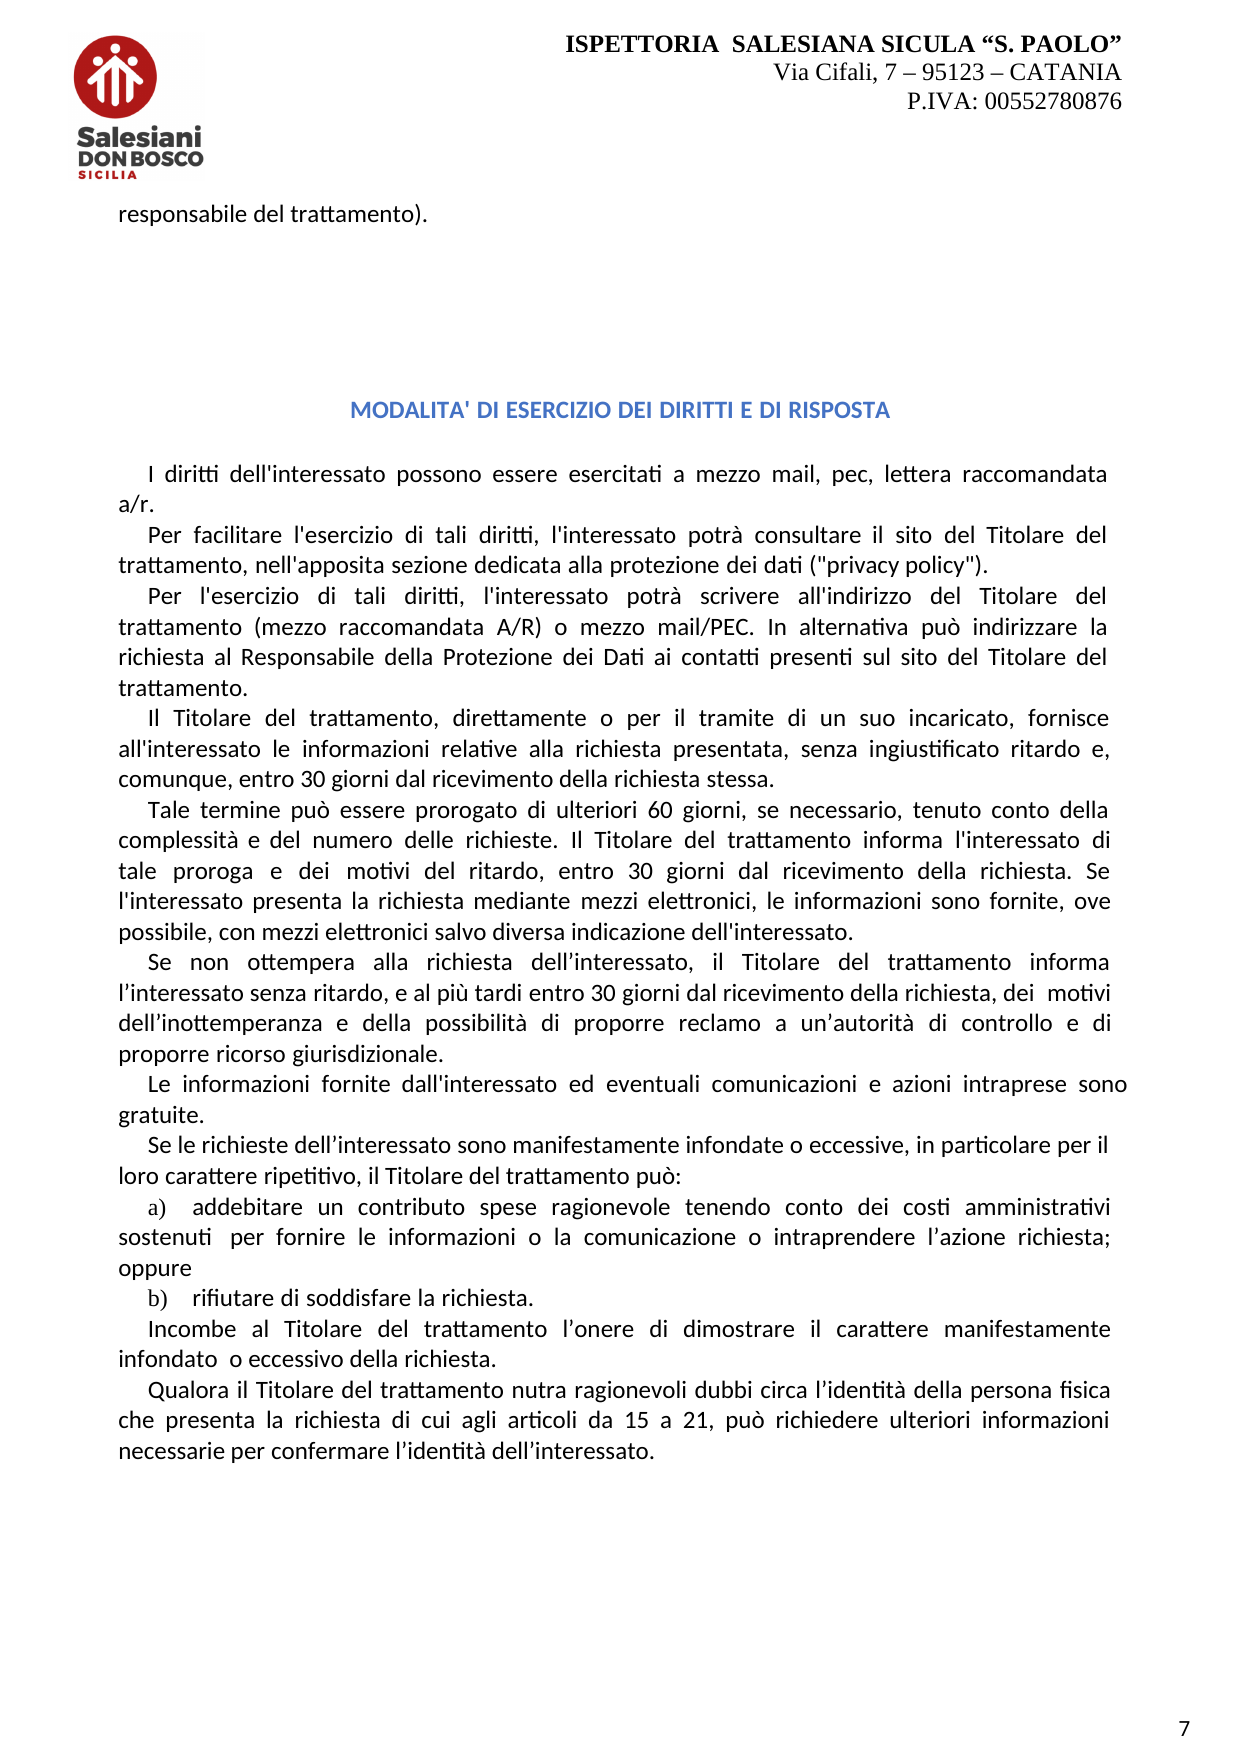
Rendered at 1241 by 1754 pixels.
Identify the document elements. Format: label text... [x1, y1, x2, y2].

text Qualora il Titolare del trattamento nutra ragionevoli dubbi circa l’identità della persona fisica che presenta la richiesta di cui agli articoli da 15 a 21, può richiedere ulteriori informazioni necessarie per confermare l’identità dell’interessato. [118, 1374, 1111, 1465]
list rifiutare di soddisfare la richiesta. [118, 1282, 1122, 1313]
text Per facilitare l'esercizio di tali diritti, l'interessato potrà consultare il sito del Titolare del trattamento, nell'apposita sezione dedicata alla protezione dei dati ("privacy policy"). [118, 519, 1107, 580]
picture [67, 32, 205, 180]
text Per l'esercizio di tali diritti, l'interessato potrà scrivere all'indirizzo del Titolare del trattamento (mezzo raccomandata A/R) o mezzo mail/PEC. In alternativa può indirizzare la richiesta al Responsabile della Protezione dei Dati ai contatti presenti sul sito del Titolare del trattamento. [118, 580, 1107, 702]
subtitle MODALITA' DI ESERCIZIO DEI DIRITTI E DI RISPOSTA [118, 394, 1122, 425]
text Il Titolare del trattamento, direttamente o per il tramite di un suo incaricato, fornisce all'interessato le informazioni relative alla richiesta presentata, senza ingiustificato ritardo e, comunque, entro 30 giorni dal ricevimento della richiesta stessa. [118, 702, 1111, 794]
text Se le richieste dell’interessato sono manifestamente infondate o eccessive, in particolare per il loro carattere ripetitivo, il Titolare del trattamento può: [118, 1129, 1111, 1191]
text Se non ottempera alla richiesta dell’interessato, il Titolare del trattamento informa l’interessato senza ritardo, e al più tardi entro 30 giorni dal ricevimento della richiesta, dei motivi dell’inottemperanza e della possibilità di proporre reclamo a un’autorità di controllo e di proporre ricorso giurisdizionale. [118, 946, 1111, 1068]
list addebitare un contributo spese ragionevole tenendo conto dei costi amministrativi sostenuti per fornire le informazioni o la comunicazione o intraprendere l’azione richiesta; oppure [118, 1191, 1111, 1282]
text I diritti dell'interessato possono essere esercitati a mezzo mail, pec, lettera raccomandata a/r. [118, 458, 1107, 519]
text Tale termine può essere prorogato di ulteriori 60 giorni, se necessario, tenuto conto della complessità e del numero delle richieste. Il Titolare del trattamento informa l'interessato di tale proroga e dei motivi del ritardo, entro 30 giorni dal ricevimento della richiesta. Se l'interessato presenta la richiesta mediante mezzi elettronici, le informazioni sono fornite, ove possibile, con mezzi elettronici salvo diversa indicazione dell'interessato. [118, 794, 1111, 946]
text Incombe al Titolare del trattamento l’onere di dimostrare il carattere manifestamente infondato o eccessivo della richiesta. [118, 1313, 1111, 1374]
text Le informazioni fornite dall'interessato ed eventuali comunicazioni e azioni intraprese sono gratuite. [118, 1068, 1127, 1129]
